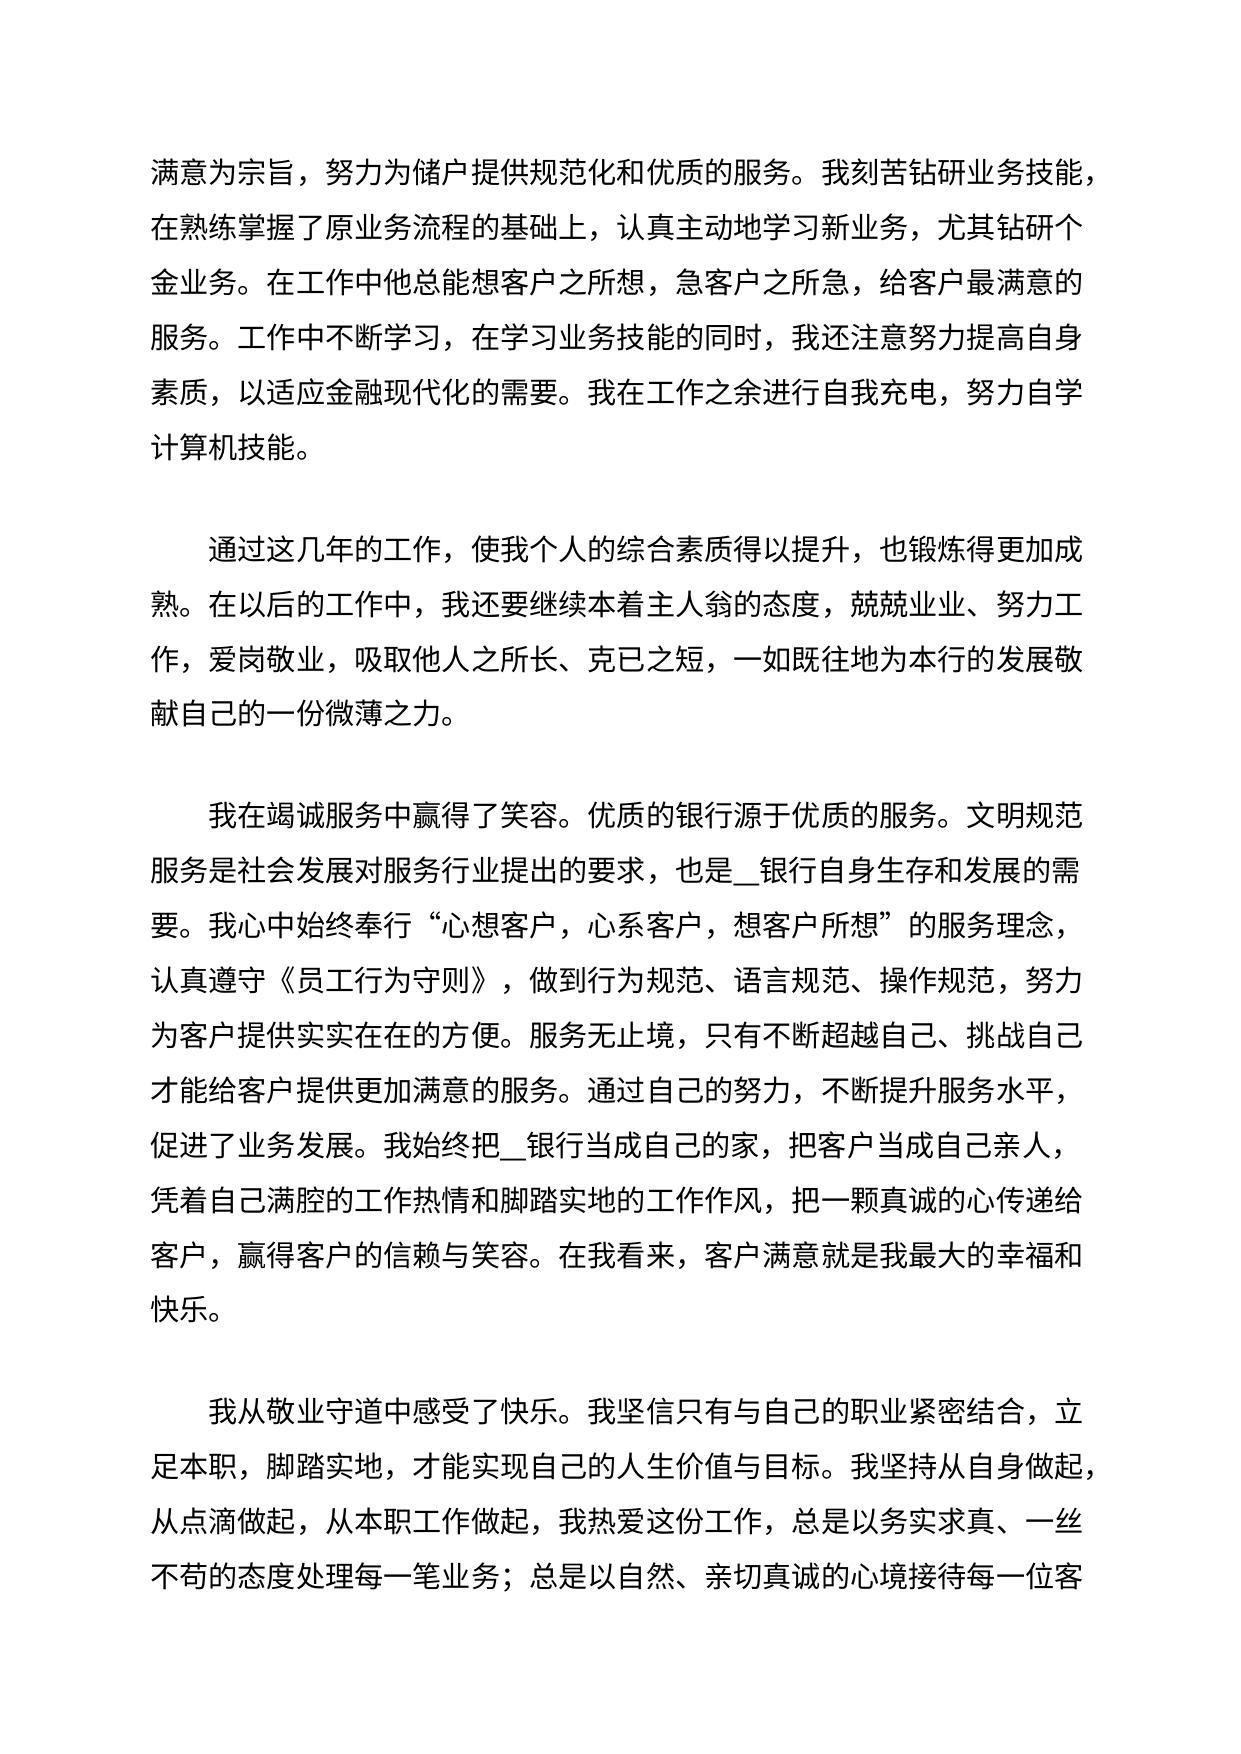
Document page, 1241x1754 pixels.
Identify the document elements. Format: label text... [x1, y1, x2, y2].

text 我在竭诚服务中赢得了笑容。优质的银行源于优质的服务。文明规范服务是社会发展对服务行业提出的要求，也是__银行自身生存和发展的需要。我心中始终奉行“心想客户，心系客户，想客户所想”的服务理念，认真遵守《员工行为守则》，做到行为规范、语言规范、操作规范，努力为客户提供实实在在的方便。服务无止境，只有不断超越自己、挑战自己才能给客户提供更加满意的服务。通过自己的努力，不断提升服务水平，促进了业务发展。我始终把__银行当成自己的家，把客户当成自己亲人，凭着自己满腔的工作热情和脚踏实地的工作作风，把一颗真诚的心传递给客户，赢得客户的信赖与笑容。在我看来，客户满意就是我最大的幸福和快乐。 [150, 793, 1090, 1329]
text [150, 150, 1090, 467]
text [150, 1389, 1090, 1596]
text 通过这几年的工作，使我个人的综合素质得以提升，也锻炼得更加成熟。在以后的工作中，我还要继续本着主人翁的态度，兢兢业业、努力工作，爱岗敬业，吸取他人之所长、克已之短，一如既往地为本行的发展敬献自己的一份微薄之力。 [150, 526, 1090, 733]
